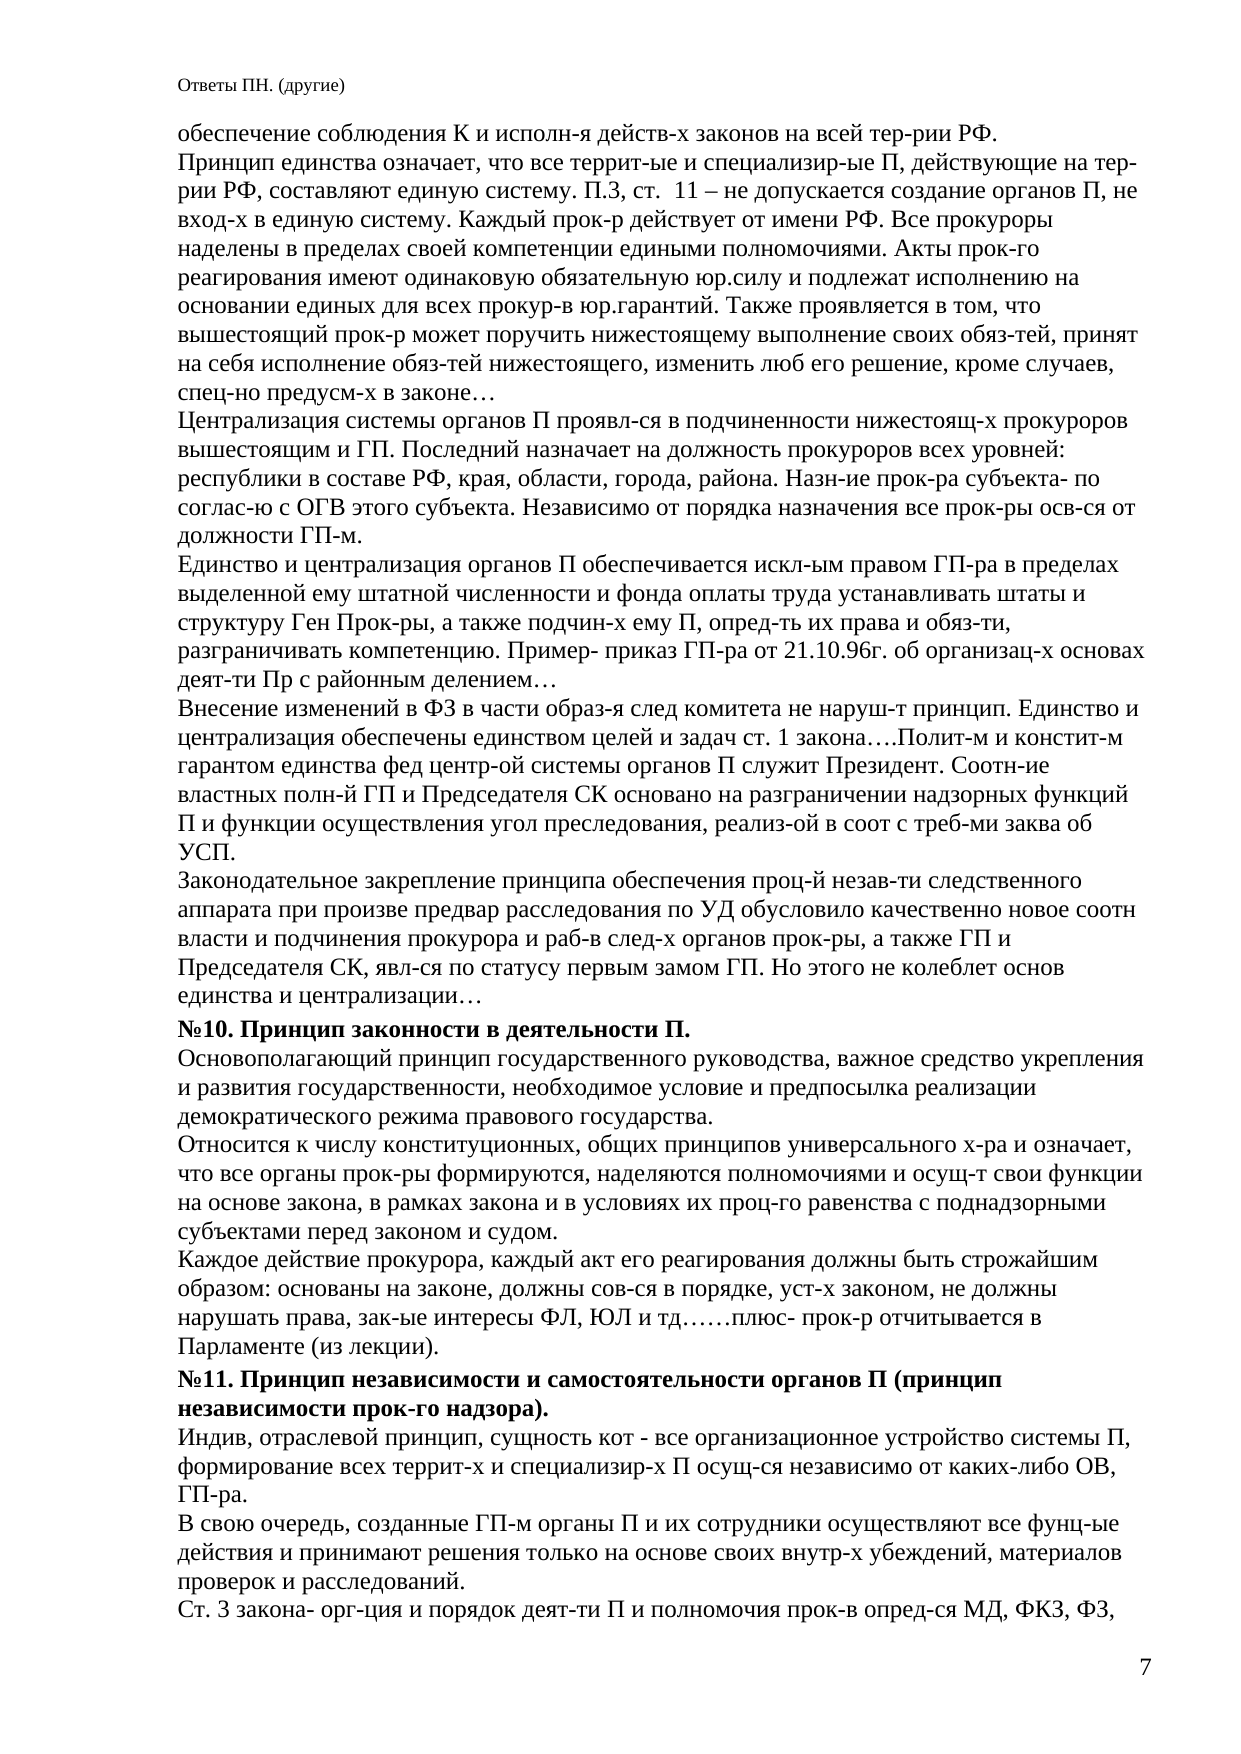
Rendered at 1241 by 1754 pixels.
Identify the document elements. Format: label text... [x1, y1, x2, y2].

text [177, 1364, 1152, 1623]
text №10. Принцип законности в деятельности П. Основополагающий принцип государственного руководства, важное средство укрепления и развития государственности, необходимое условие и предпосылка реализации демократического режима правового государства. Относится к числу конституционных, общих принципов универсального х-ра и означает, что все органы прок-ры формируются, наделяются полномочиями и осущ-т свои функции на основе закона, в рамках закона и в условиях их проц-го равенства с поднадзорными субъектами перед законом и судом. Каждое действие прокурора, каждый акт его реагирования должны быть строжайшим образом: основаны на законе, должны сов-ся в порядке, уст-х законом, не должны нарушать права, зак-ые интересы ФЛ, ЮЛ и тд……плюс- прок-р отчитывается в Парламенте (из лекции). [177, 1014, 1152, 1359]
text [177, 118, 1152, 1009]
